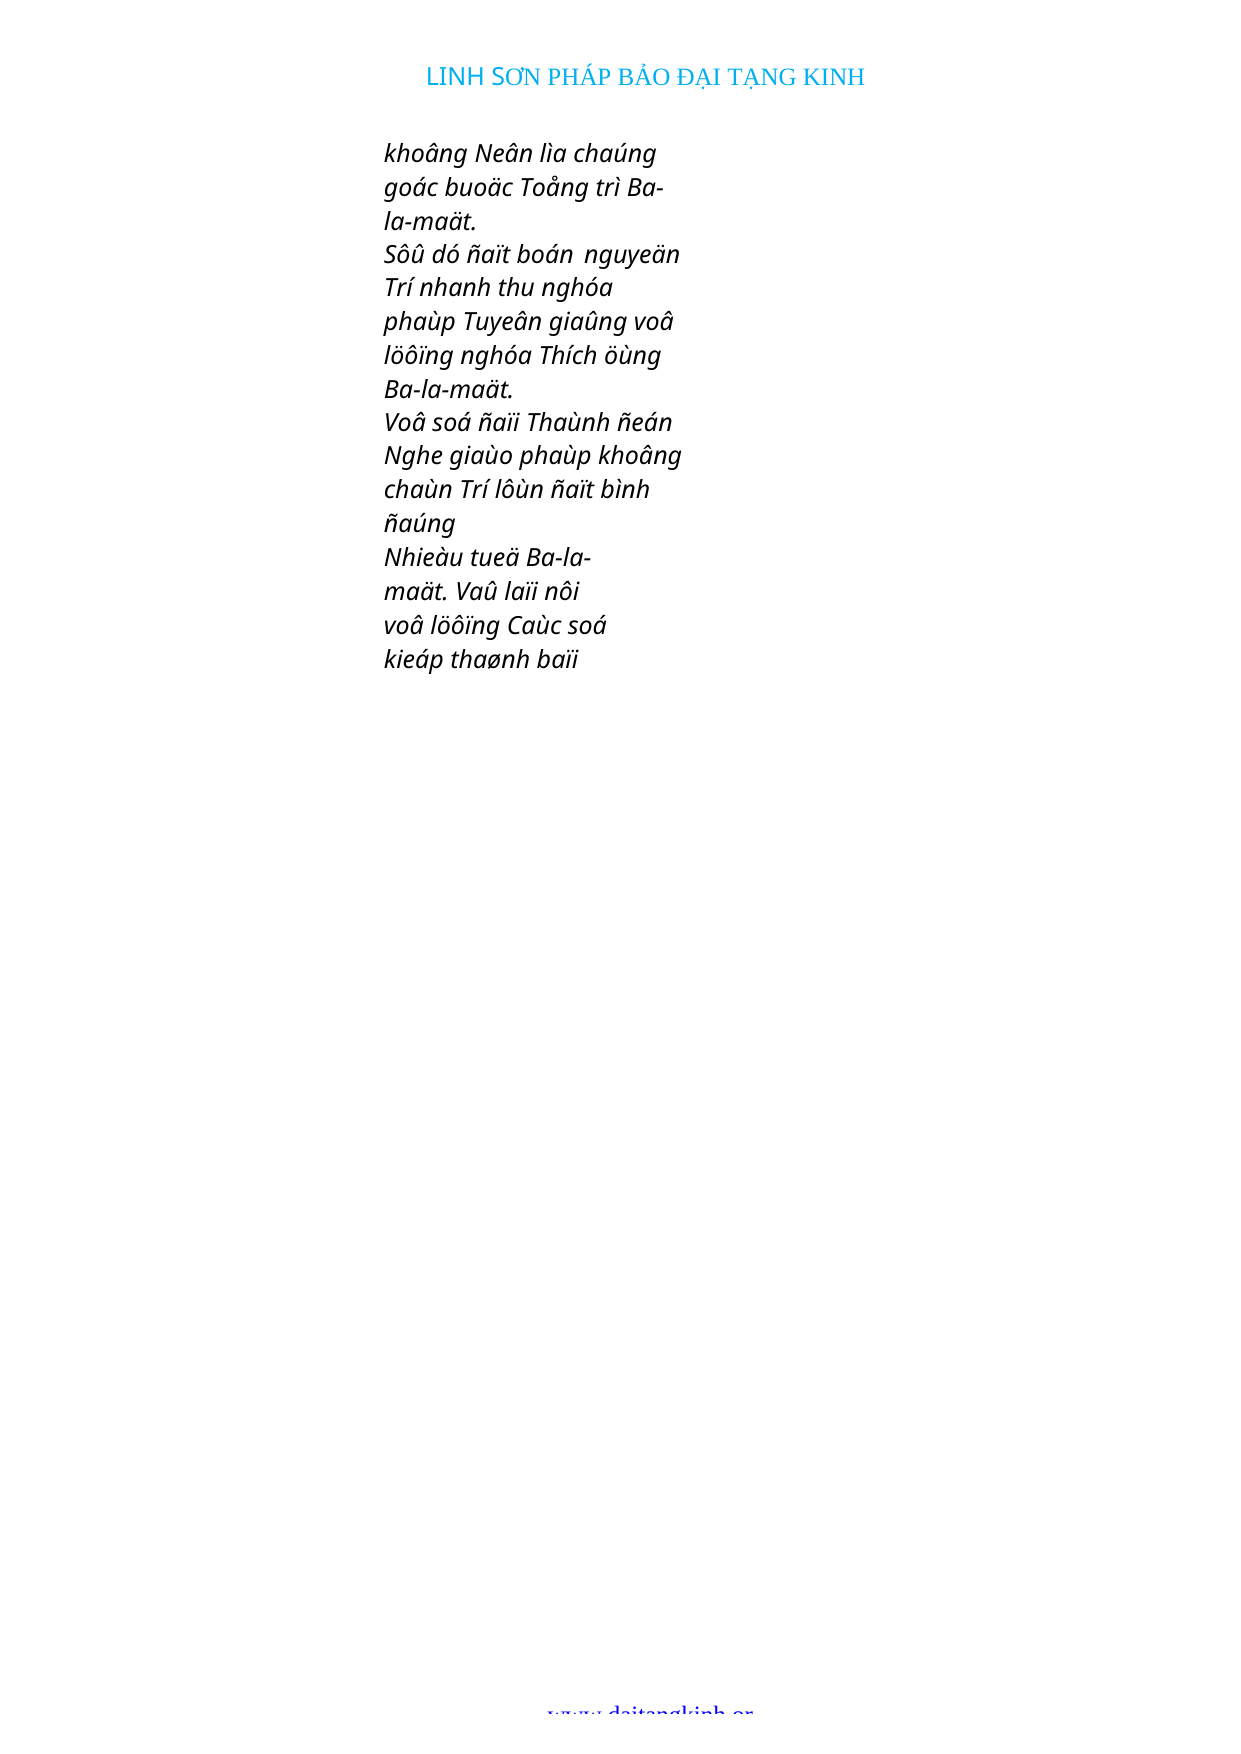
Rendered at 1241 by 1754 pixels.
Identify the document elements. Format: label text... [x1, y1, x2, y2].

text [384, 135, 664, 238]
text Nghe giaùo phaùp khoâng chaùn Trí lôùn ñaït bình ñaúng [384, 437, 692, 539]
text Trí nhanh thu nghóa phaùp Tuyeân giaûng voâ löôïng nghóa Thích öùng Ba-la-maät. [384, 269, 692, 406]
text Sôû dó ñaït boán nguyeän [384, 238, 1065, 269]
text Nhieàu tueä Ba-la-maät. Vaû laïi nôi voâ löôïng Caùc soá kieáp thaønh baïi [384, 539, 613, 676]
text Voâ soá ñaïi Thaùnh ñeán [384, 406, 1065, 437]
